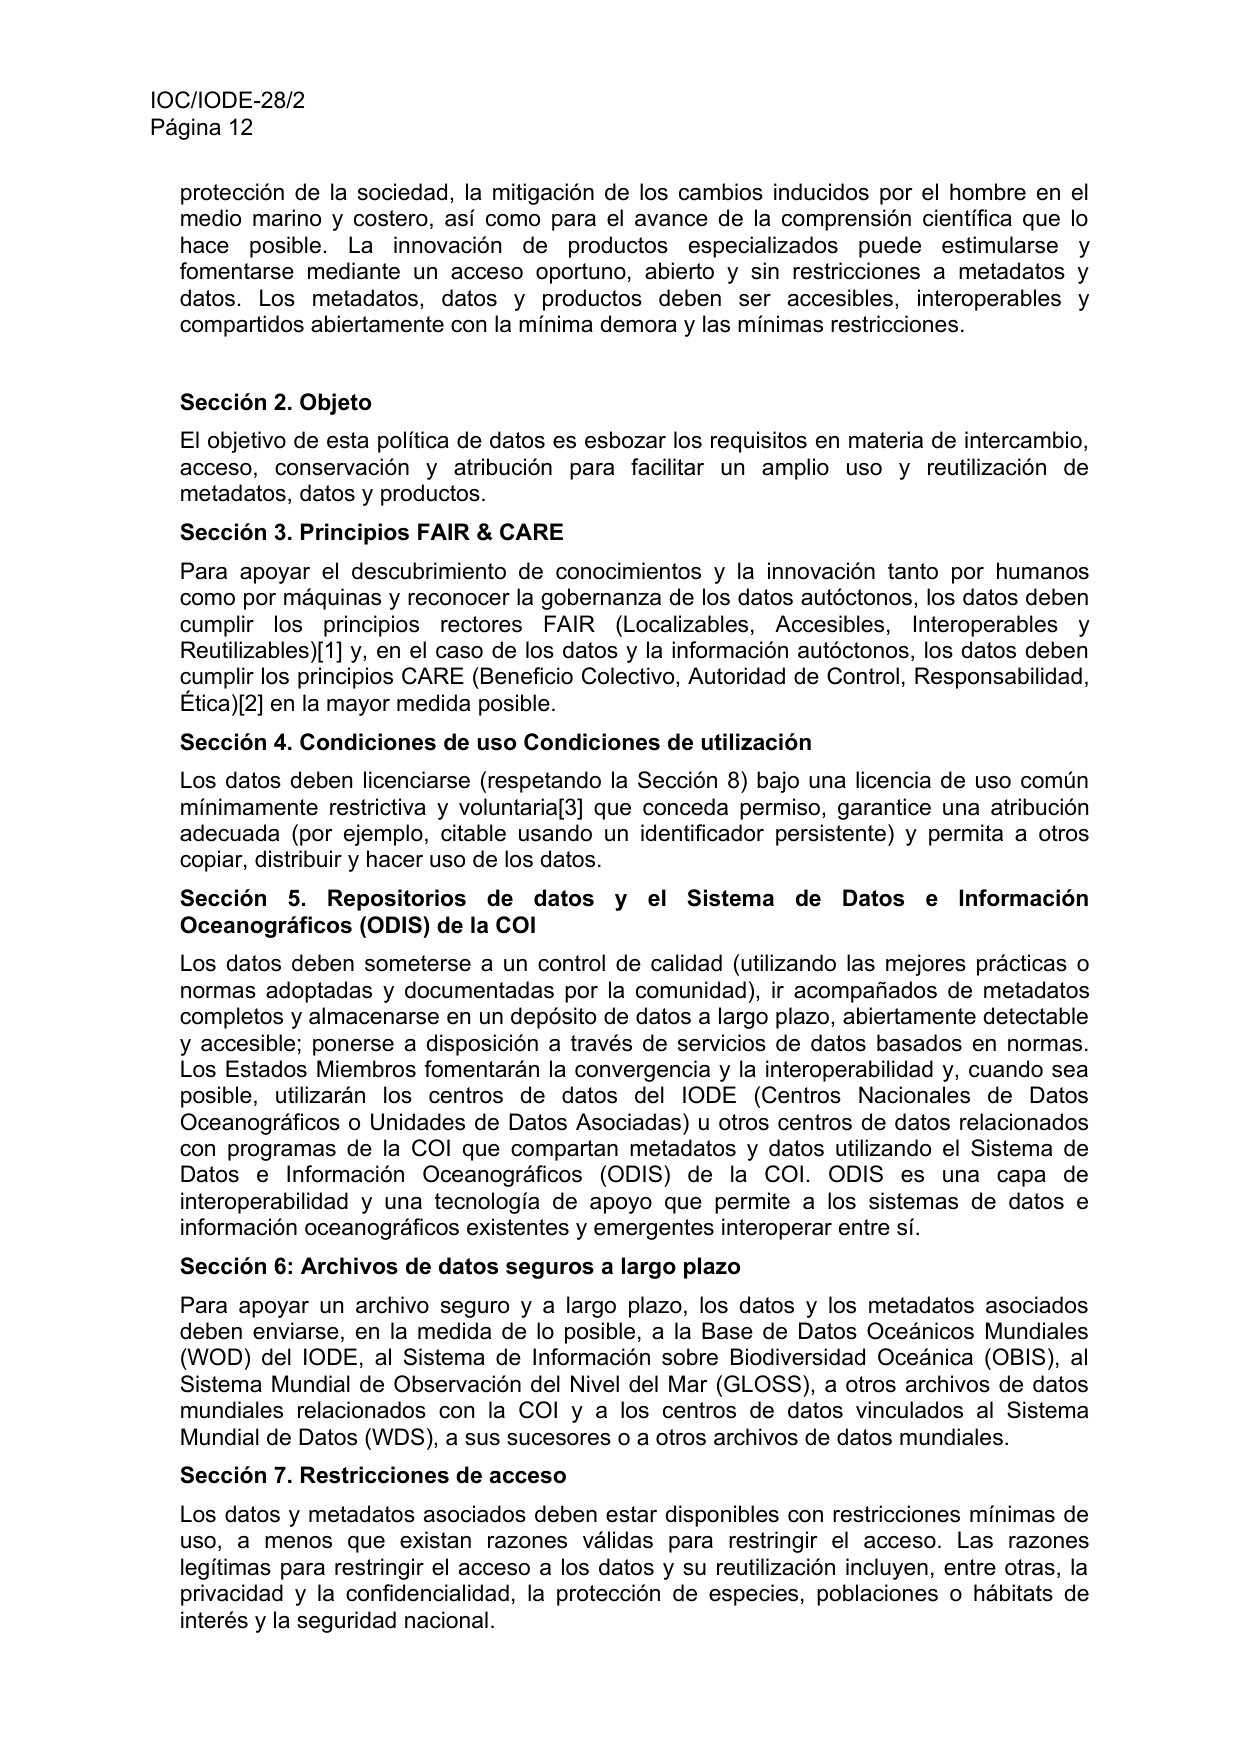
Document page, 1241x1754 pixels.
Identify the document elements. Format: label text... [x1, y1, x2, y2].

text Para apoyar un archivo seguro y a largo plazo, los datos y los metadatos asociados deben enviarse, en la medida de lo posible, a la Base de Datos Oceánicos Mundiales (WOD) del IODE, al Sistema de Información sobre Biodiversidad Oceánica (OBIS), al Sistema Mundial de Observación del Nivel del Mar (GLOSS), a otros archivos de datos mundiales relacionados con la COI y a los centros de datos vinculados al Sistema Mundial de Datos (WDS), a sus sucesores o a otros archivos de datos mundiales. [179, 1292, 1090, 1450]
text Para apoyar el descubrimiento de conocimientos y la innovación tanto por humanos como por máquinas y reconocer la gobernanza de los datos autóctonos, los datos deben cumplir los principios rectores FAIR (Localizables, Accesibles, Interoperables y Reutilizables)[1] y, en el caso de los datos y la información autóctonos, los datos deben cumplir los principios CARE (Beneficio Colectivo, Autoridad de Control, Responsabilidad, Ética)[2] en la mayor medida posible. [179, 558, 1090, 716]
text Los datos deben licenciarse (respetando la Sección 8) bajo una licencia de uso común mínimamente restrictiva y voluntaria[3] que conceda permiso, garantice una atribución adecuada (por ejemplo, citable usando un identificador persistente) y permita a otros copiar, distribuir y hacer uso de los datos. [179, 767, 1090, 873]
text Sección 2. Objeto [179, 388, 1090, 415]
text Los datos y metadatos asociados deben estar disponibles con restricciones mínimas de uso, a menos que existan razones válidas para restringir el acceso. Las razones legítimas para restringir el acceso a los datos y su reutilización incluyen, entre otras, la privacidad y la confidencialidad, la protección de especies, poblaciones o hábitats de interés y la seguridad nacional. [179, 1501, 1090, 1633]
text Sección 6: Archivos de datos seguros a largo plazo [179, 1253, 1090, 1279]
text Sección 3. Principios FAIR & CARE [179, 519, 1090, 545]
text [179, 179, 1090, 337]
text El objetivo de esta política de datos es esbozar los requisitos en materia de intercambio, acceso, conservación y atribución para facilitar un amplio uso y reutilización de metadatos, datos y productos. [179, 427, 1090, 506]
text Sección 7. Restricciones de acceso [179, 1462, 1090, 1489]
text Sección 5. Repositorios de datos y el Sistema de Datos e Información Oceanográficos (ODIS) de la COI [179, 885, 1090, 938]
text Sección 4. Condiciones de uso Condiciones de utilización [179, 728, 1090, 755]
text Los datos deben someterse a un control de calidad (utilizando las mejores prácticas o normas adoptadas y documentadas por la comunidad), ir acompañados de metadatos completos y almacenarse en un depósito de datos a largo plazo, abiertamente detectable y accesible; ponerse a disposición a través de servicios de datos basados en normas. Los Estados Miembros fomentarán la convergencia y la interoperabilidad y, cuando sea posible, utilizarán los centros de datos del IODE (Centros Nacionales de Datos Oceanográficos o Unidades de Datos Asociadas) u otros centros de datos relacionados con programas de la COI que compartan metadatos y datos utilizando el Sistema de Datos e Información Oceanográficos (ODIS) de la COI. ODIS es una capa de interoperabilidad y una tecnología de apoyo que permite a los sistemas de datos e información oceanográficos existentes y emergentes interoperar entre sí. [179, 950, 1090, 1240]
